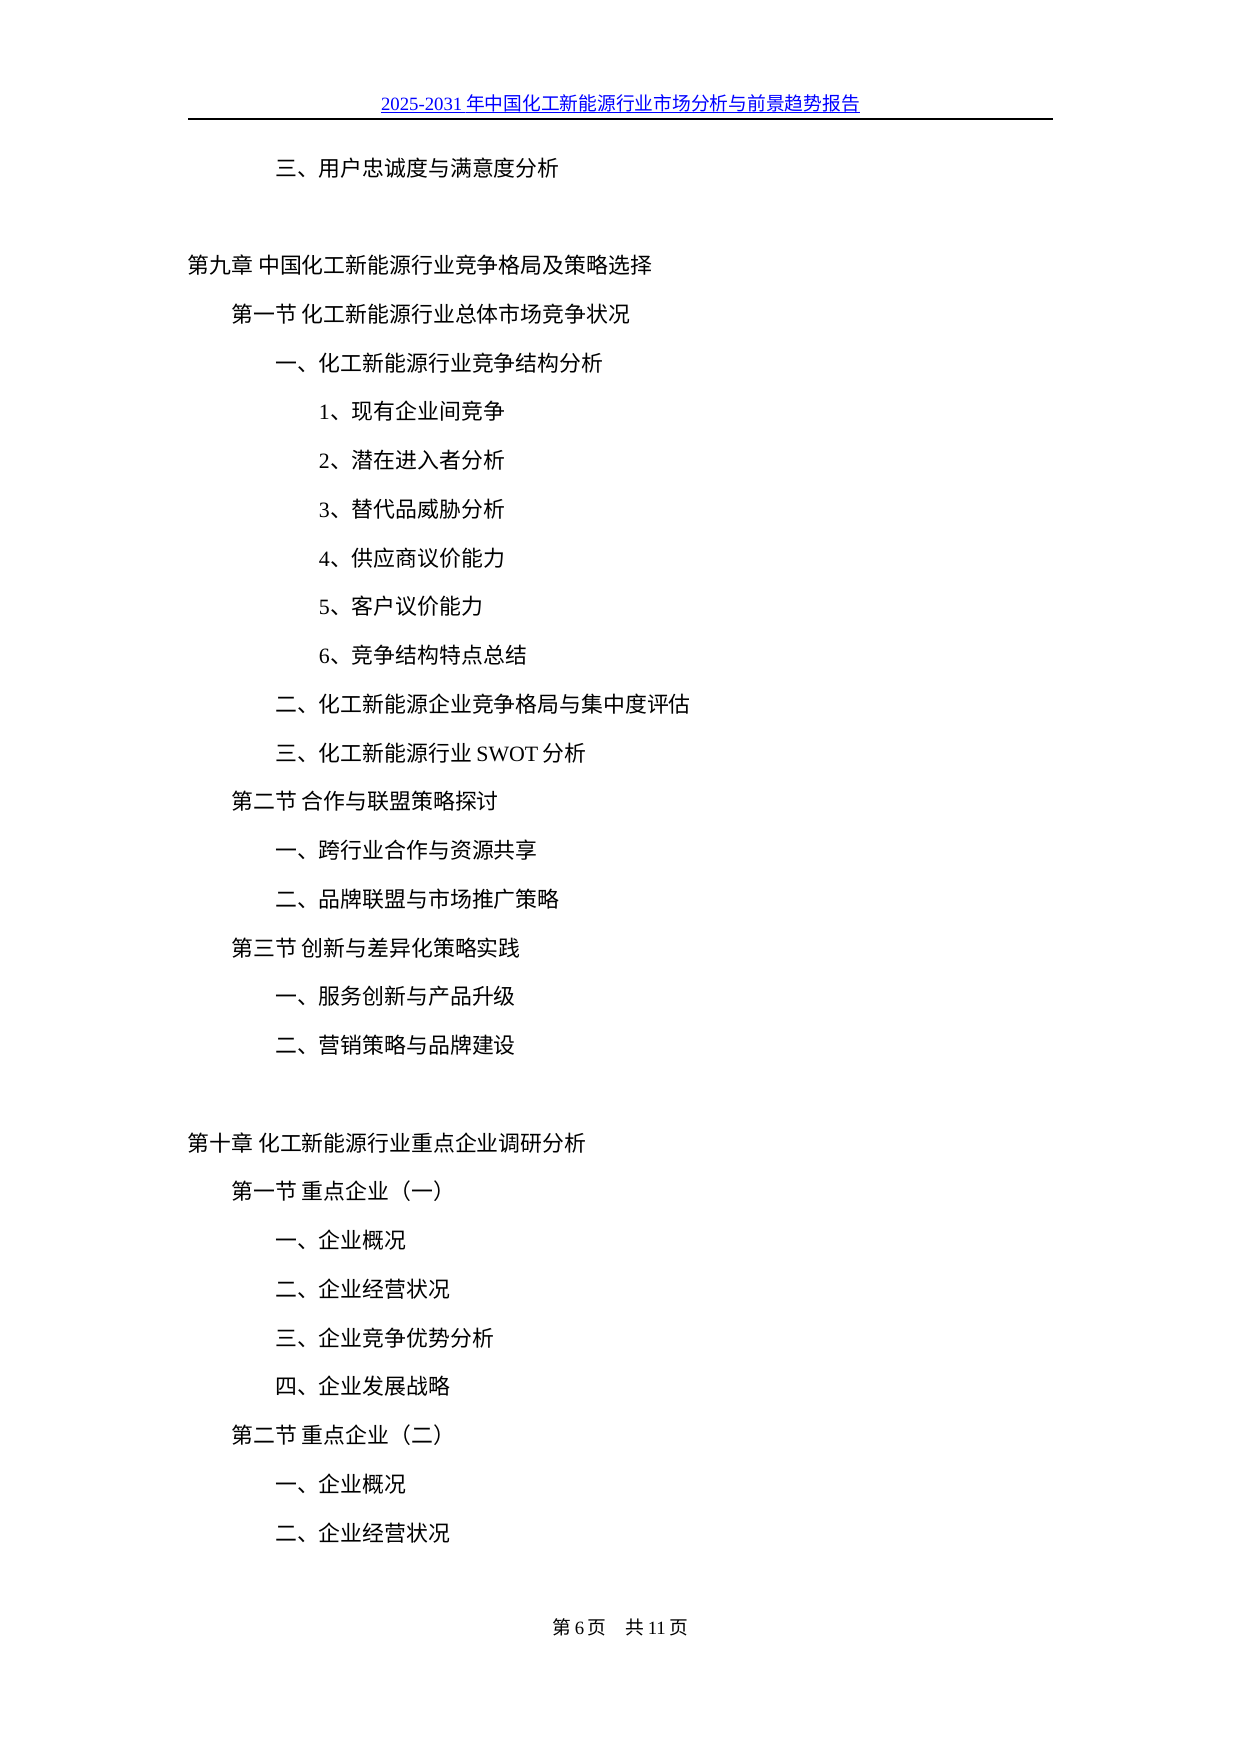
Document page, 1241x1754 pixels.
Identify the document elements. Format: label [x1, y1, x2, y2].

text [187, 150, 1053, 1548]
